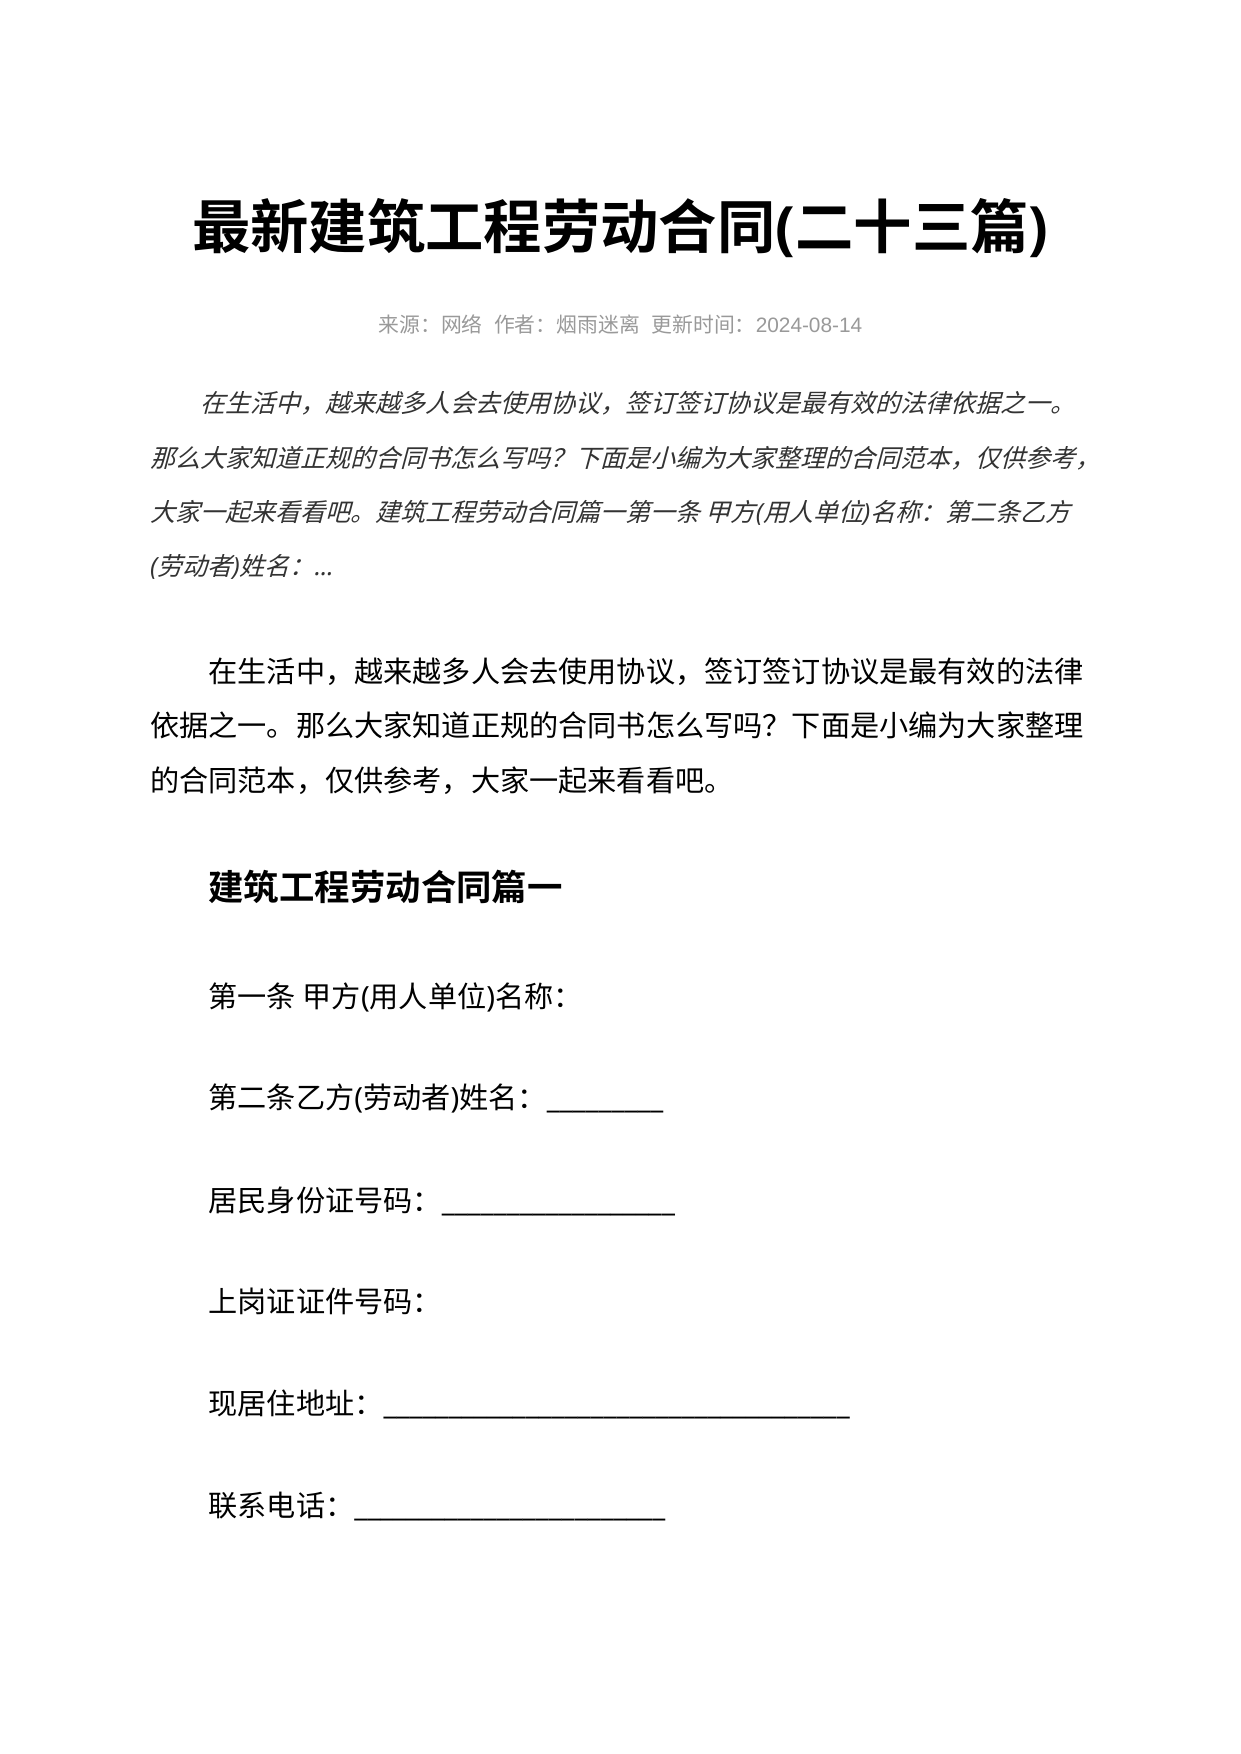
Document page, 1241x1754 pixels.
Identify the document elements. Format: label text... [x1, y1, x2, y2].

text 在生活中，越来越多人会去使用协议，签订签订协议是最有效的法律依据之一。那么大家知道正规的合同书怎么写吗？下面是小编为大家整理的合同范本，仅供参考，大家一起来看看吧。建筑工程劳动合同篇一第一条 甲方(用人单位)名称：第二条乙方(劳动者)姓名：... [150, 384, 1090, 583]
text 居民身份证号码：__________________ [150, 1177, 1090, 1219]
text 建筑工程劳动合同篇一 [150, 860, 1090, 911]
text 第二条乙方(劳动者)姓名：_________ [150, 1075, 1090, 1117]
text 在生活中，越来越多人会去使用协议，签订签订协议是最有效的法律依据之一。那么大家知道正规的合同书怎么写吗？下面是小编为大家整理的合同范本，仅供参考，大家一起来看看吧。 [150, 648, 1090, 800]
text 现居住地址：____________________________________ [150, 1381, 1090, 1423]
text 第一条 甲方(用人单位)名称： [150, 973, 1090, 1016]
text 联系电话：________________________ [150, 1483, 1090, 1525]
text 来源：网络 作者：烟雨迷离 更新时间：2024-08-14 [150, 313, 1090, 337]
subtitle 最新建筑工程劳动合同(二十三篇) [150, 181, 1090, 266]
text 上岗证证件号码： [150, 1279, 1090, 1321]
